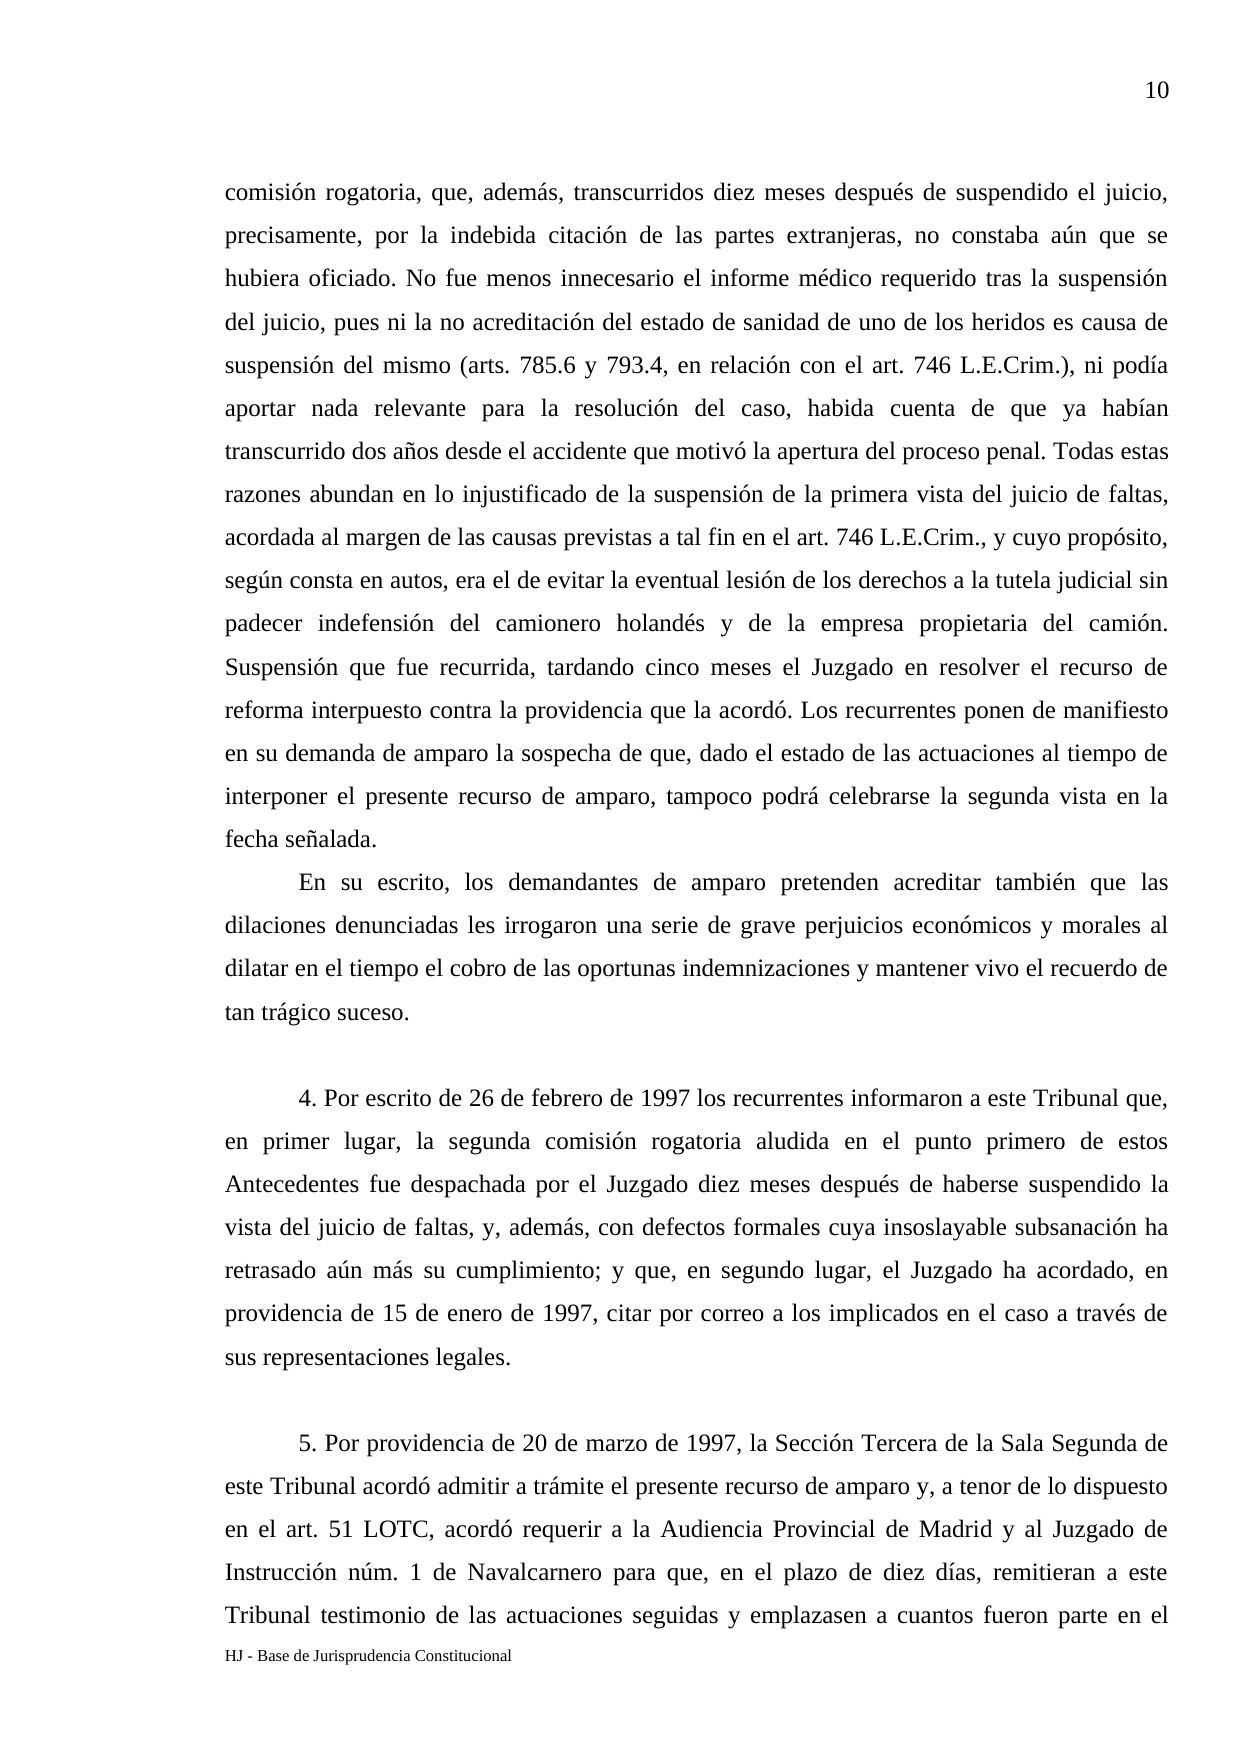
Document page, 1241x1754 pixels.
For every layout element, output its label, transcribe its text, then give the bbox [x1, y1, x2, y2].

text En su escrito, los demandantes de amparo pretenden acreditar también que las dilaciones denunciadas les irrogaron una serie de grave perjuicios económicos y morales al dilatar en el tiempo el cobro de las oportunas indemnizaciones y mantener vivo el recuerdo de tan trágico suceso. [224, 867, 1169, 1025]
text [224, 1428, 1169, 1629]
text 4. Por escrito de 26 de febrero de 1997 los recurrentes informaron a este Tribunal que, en primer lugar, la segunda comisión rogatoria aludida en el punto primero de estos Antecedentes fue despachada por el Juzgado diez meses después de haberse suspendido la vista del juicio de faltas, y, además, con defectos formales cuya insoslayable subsanación ha retrasado aún más su cumplimiento; y que, en segundo lugar, el Juzgado ha acordado, en providencia de 15 de enero de 1997, citar por correo a los implicados en el caso a través de sus representaciones legales. [224, 1083, 1169, 1370]
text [224, 177, 1169, 853]
